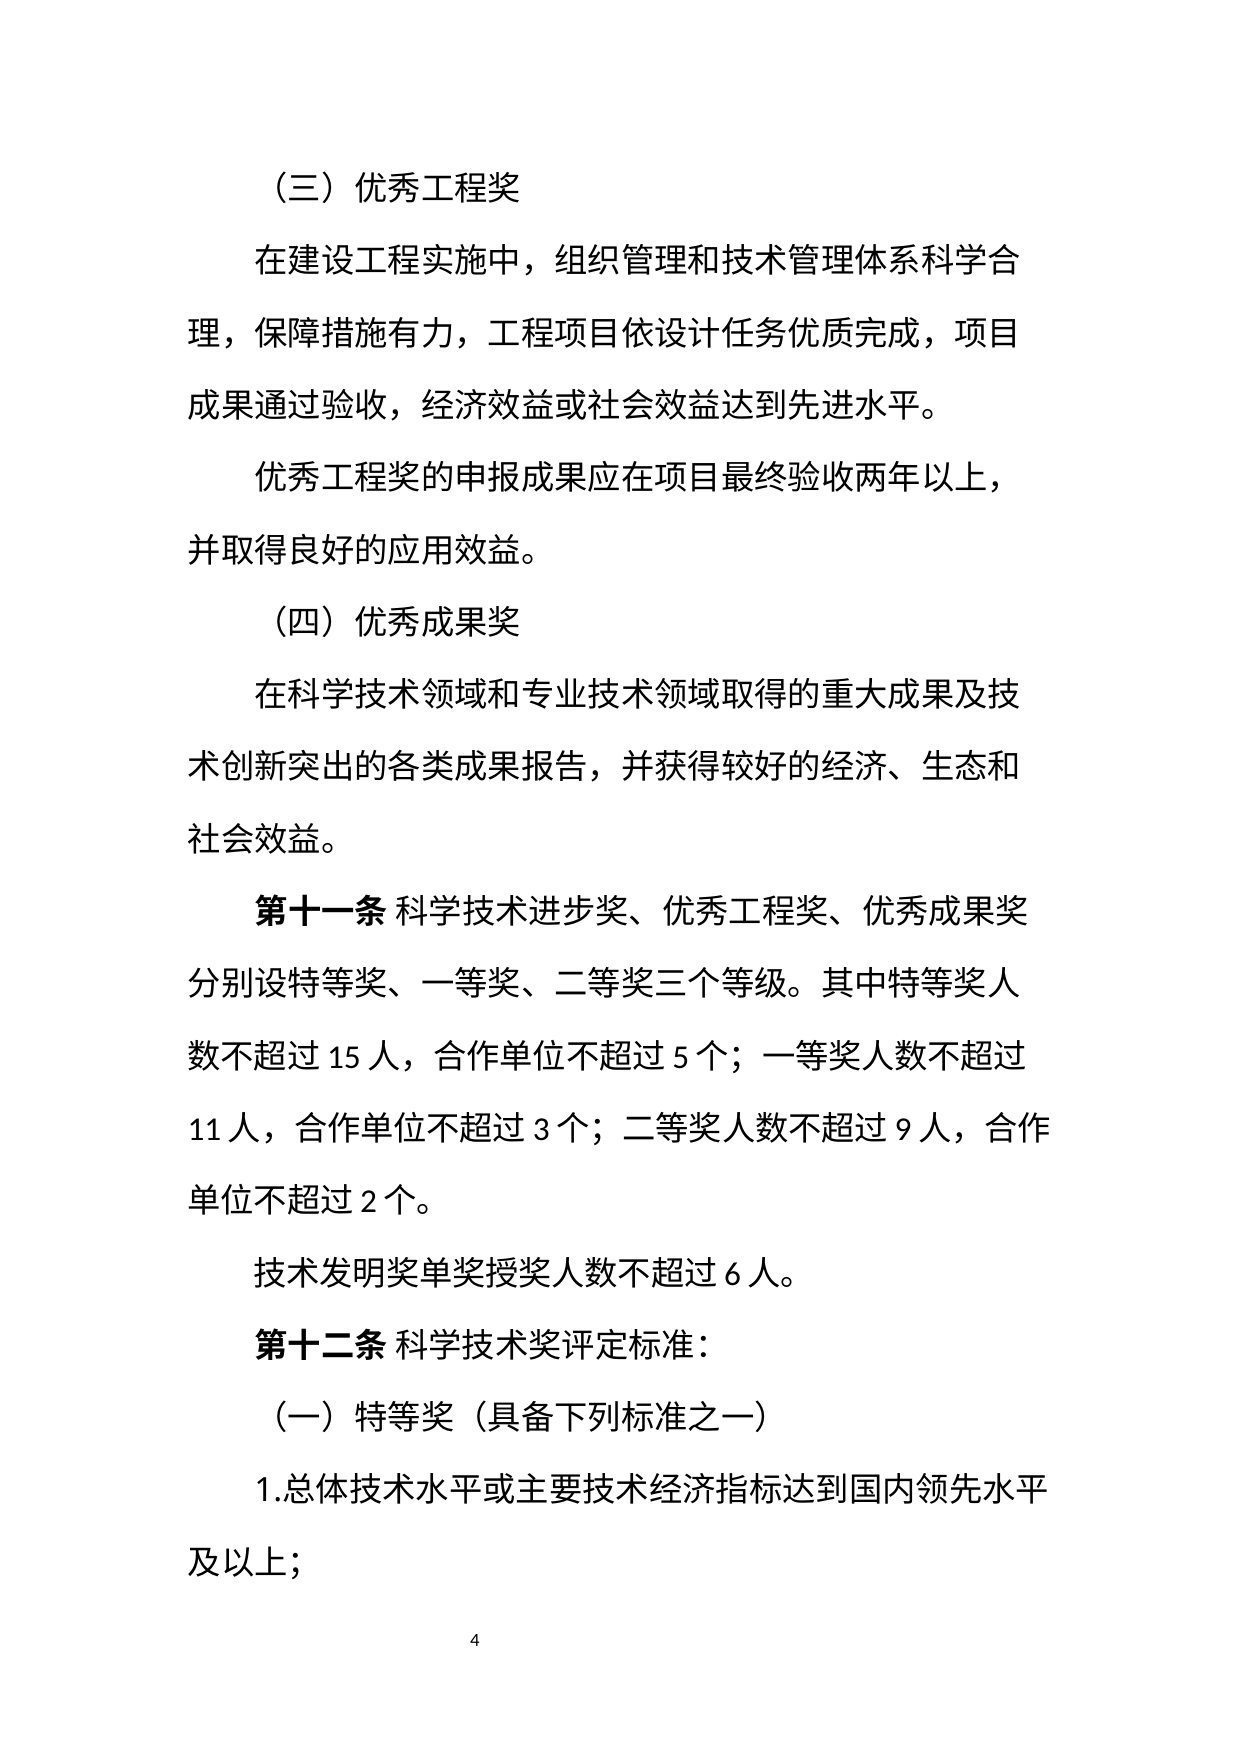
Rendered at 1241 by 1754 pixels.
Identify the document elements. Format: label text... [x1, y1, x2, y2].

text 在科学技术领域和专业技术领域取得的重大成果及技术创新突出的各类成果报告，并获得较好的经济、生态和社会效益。 [187, 668, 1053, 861]
text （三）优秀工程奖 [187, 162, 1053, 210]
text （一）特等奖（具备下列标准之一） [187, 1391, 1053, 1439]
text 第十二条 科学技术奖评定标准： [187, 1319, 1053, 1367]
text （四）优秀成果奖 [187, 596, 1053, 644]
text 在建设工程实施中，组织管理和技术管理体系科学合理，保障措施有力，工程项目依设计任务优质完成，项目成果通过验收，经济效益或社会效益达到先进水平。 [187, 234, 1053, 427]
text 第十一条 科学技术进步奖、优秀工程奖、优秀成果奖分别设特等奖、一等奖、二等奖三个等级。其中特等奖人数不超过15人，合作单位不超过5个；一等奖人数不超过11人，合作单位不超过3个；二等奖人数不超过9人，合作单位不超过2个。 [187, 885, 1053, 1222]
text 优秀工程奖的申报成果应在项目最终验收两年以上，并取得良好的应用效益。 [187, 451, 1053, 572]
text 1.总体技术水平或主要技术经济指标达到国内领先水平及以上； [187, 1463, 1053, 1584]
text 技术发明奖单奖授奖人数不超过6人。 [187, 1246, 1053, 1294]
